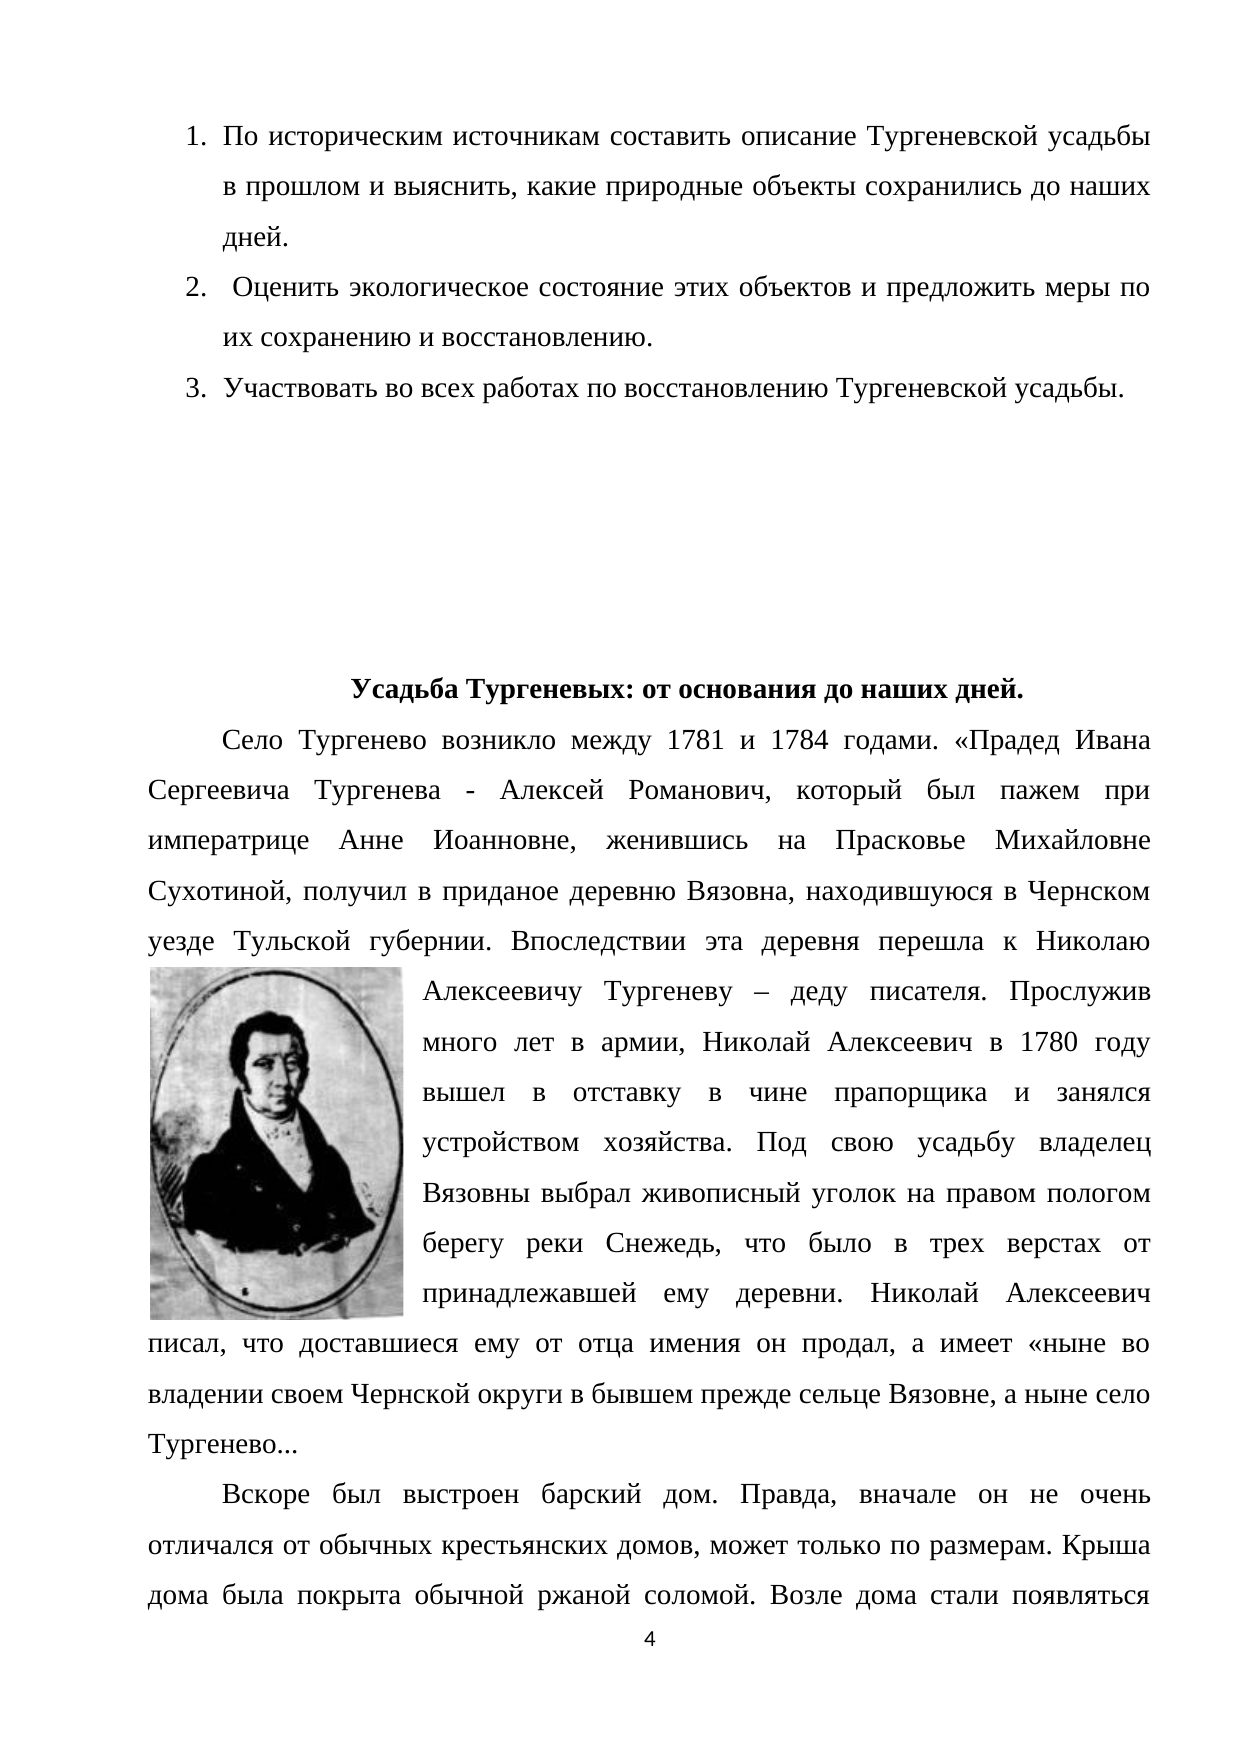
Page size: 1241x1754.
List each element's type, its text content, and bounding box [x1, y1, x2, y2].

list Усадьба Тургеневых: от основания до наших дней. [223, 672, 1152, 705]
list Оценить экологическое состояние этих объектов и предложить меры по их сохранению и восстановлению. [185, 269, 1152, 353]
picture [150, 967, 404, 1318]
list Участвовать во всех работах по восстановлению Тургеневской усадьбы. [185, 370, 1152, 403]
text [148, 1477, 1152, 1611]
list По историческим источникам составить описание Тургеневской усадьбы в прошлом и выяснить, какие природные объекты сохранились до наших дней. [185, 118, 1152, 252]
text Село Тургенево возникло между 1781 и 1784 годами. «Прадед Ивана Сергеевича Тургенева - Алексей Романович, который был пажем при императрице Анне Иоанновне, женившись на Прасковье Михайловне Сухотиной, получил в приданое деревню Вязовна, находившуюся в Чернском уезде Тульской губернии. Впоследствии эта деревня перешла к Николаю Алексеевичу Тургеневу – деду писателя. Прослужив много лет в армии, Николай Алексеевич в 1780 году вышел в отставку в чине прапорщика и занялся устройством хозяйства. Под свою усадьбу владелец Вязовны выбрал живописный уголок на правом пологом берегу реки Снежедь, что было в трех верстах от принадлежавшей ему деревни. Николай Алексеевич писал, что доставшиеся ему от отца имения он продал, а имеет «ныне во владении своем Чернской округи в бывшем прежде сельце Вязовне, а ныне село Тургенево... [148, 722, 1152, 1460]
